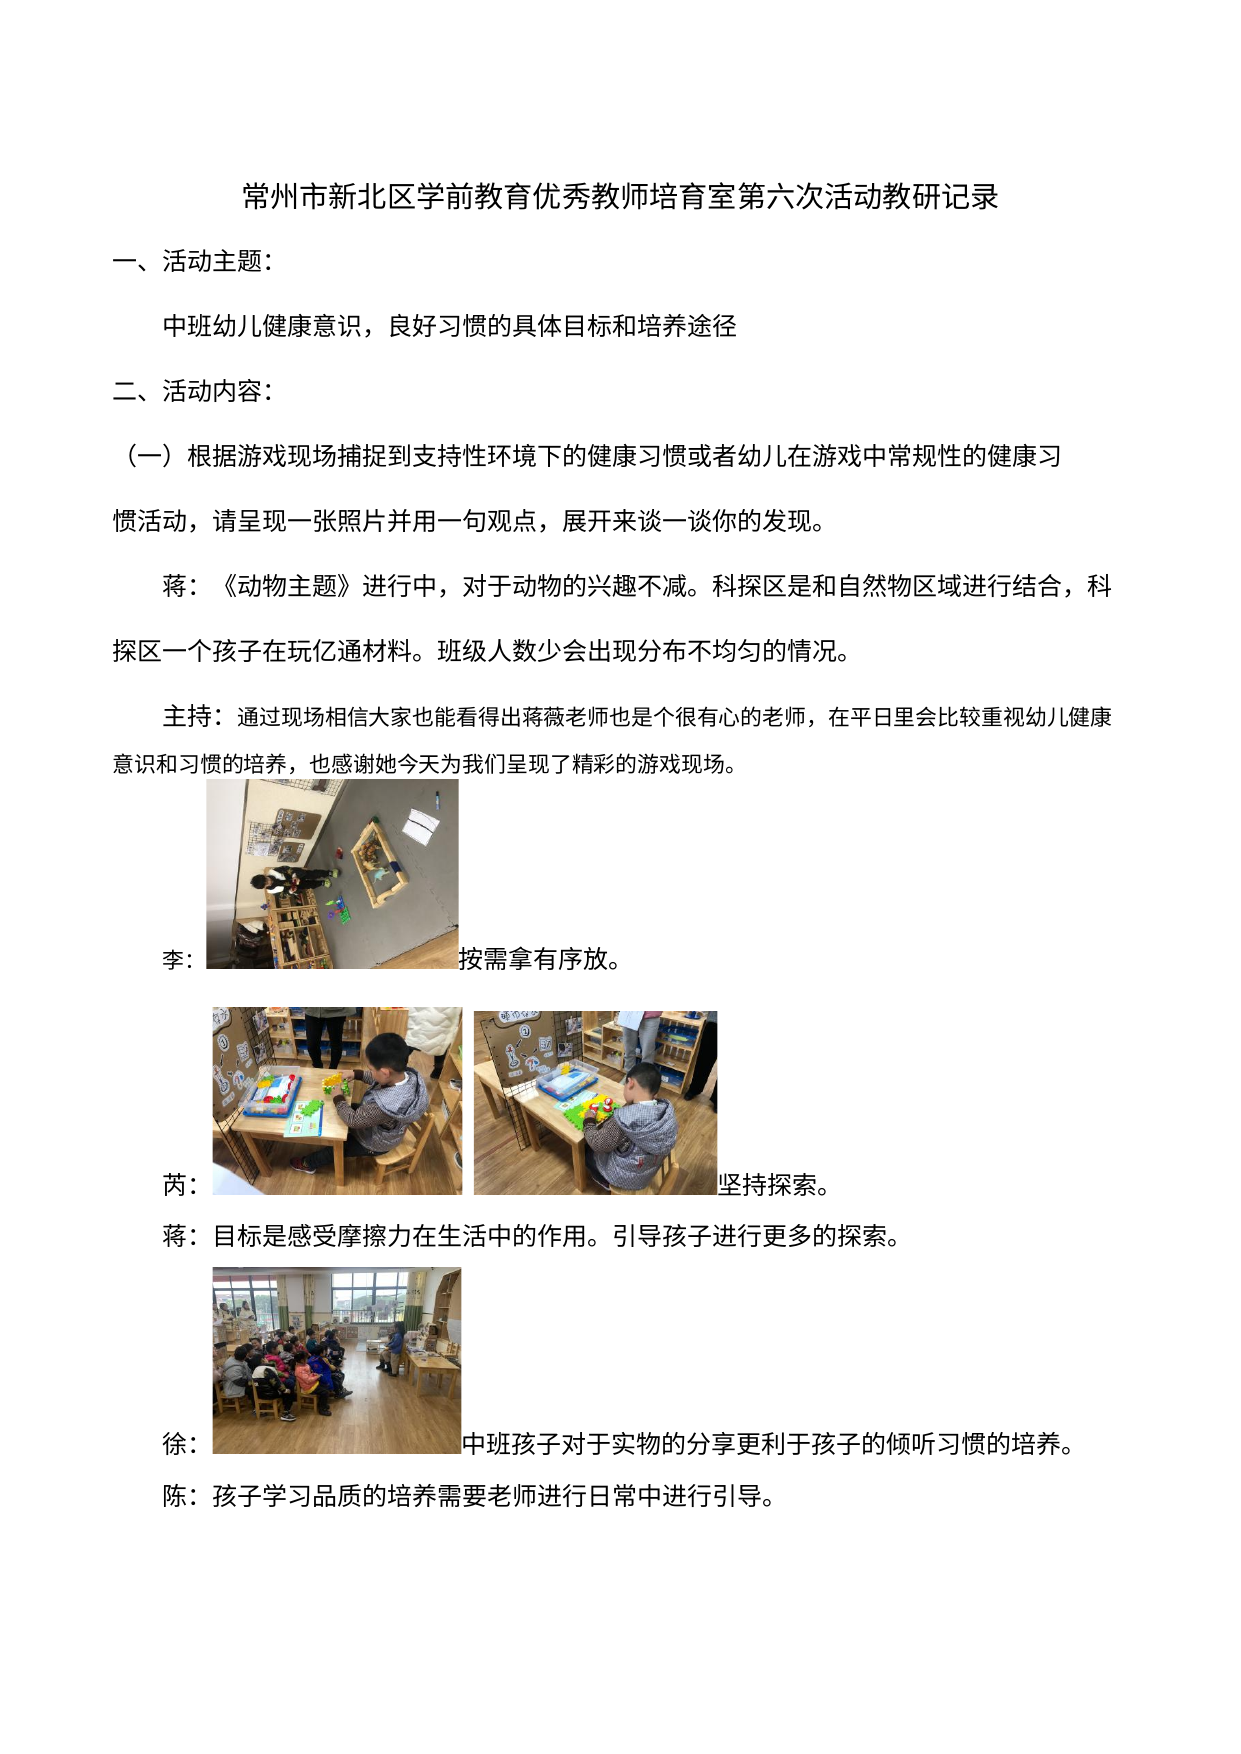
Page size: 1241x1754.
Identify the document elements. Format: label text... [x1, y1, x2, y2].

list 李：按需拿有序放。 [112, 779, 1128, 1007]
list 活动主题： [112, 227, 1128, 292]
list 蒋：目标是感受摩擦力在生活中的作用。引导孩子进行更多的探索。 [112, 1202, 1128, 1267]
picture [473, 1011, 718, 1195]
picture [212, 1267, 462, 1454]
text 常州市新北区学前教育优秀教师培育室第六次活动教研记录 [112, 162, 1128, 227]
list 惯活动，请呈现一张照片并用一句观点，展开来谈一谈你的发现。 [112, 487, 1128, 552]
list 中班幼儿健康意识，良好习惯的具体目标和培养途径 [112, 292, 1128, 357]
list 根据游戏现场捕捉到支持性环境下的健康习惯或者幼儿在游戏中常规性的健康习 [112, 422, 1128, 487]
picture [206, 779, 459, 969]
picture [212, 1007, 463, 1195]
list 陈：孩子学习品质的培养需要老师进行日常中进行引导。 [112, 1462, 1128, 1527]
list 主持：通过现场相信大家也能看得出蒋薇老师也是个很有心的老师，在平日里会比较重视幼儿健康意识和习惯的培养，也感谢她今天为我们呈现了精彩的游戏现场。 [112, 682, 1128, 779]
list 活动内容： [112, 357, 1128, 422]
list 徐：中班孩子对于实物的分享更利于孩子的倾听习惯的培养。 [112, 1267, 1128, 1462]
list 蒋：《动物主题》进行中，对于动物的兴趣不减。科探区是和自然物区域进行结合，科探区一个孩子在玩亿通材料。班级人数少会出现分布不均匀的情况。 [112, 552, 1128, 682]
